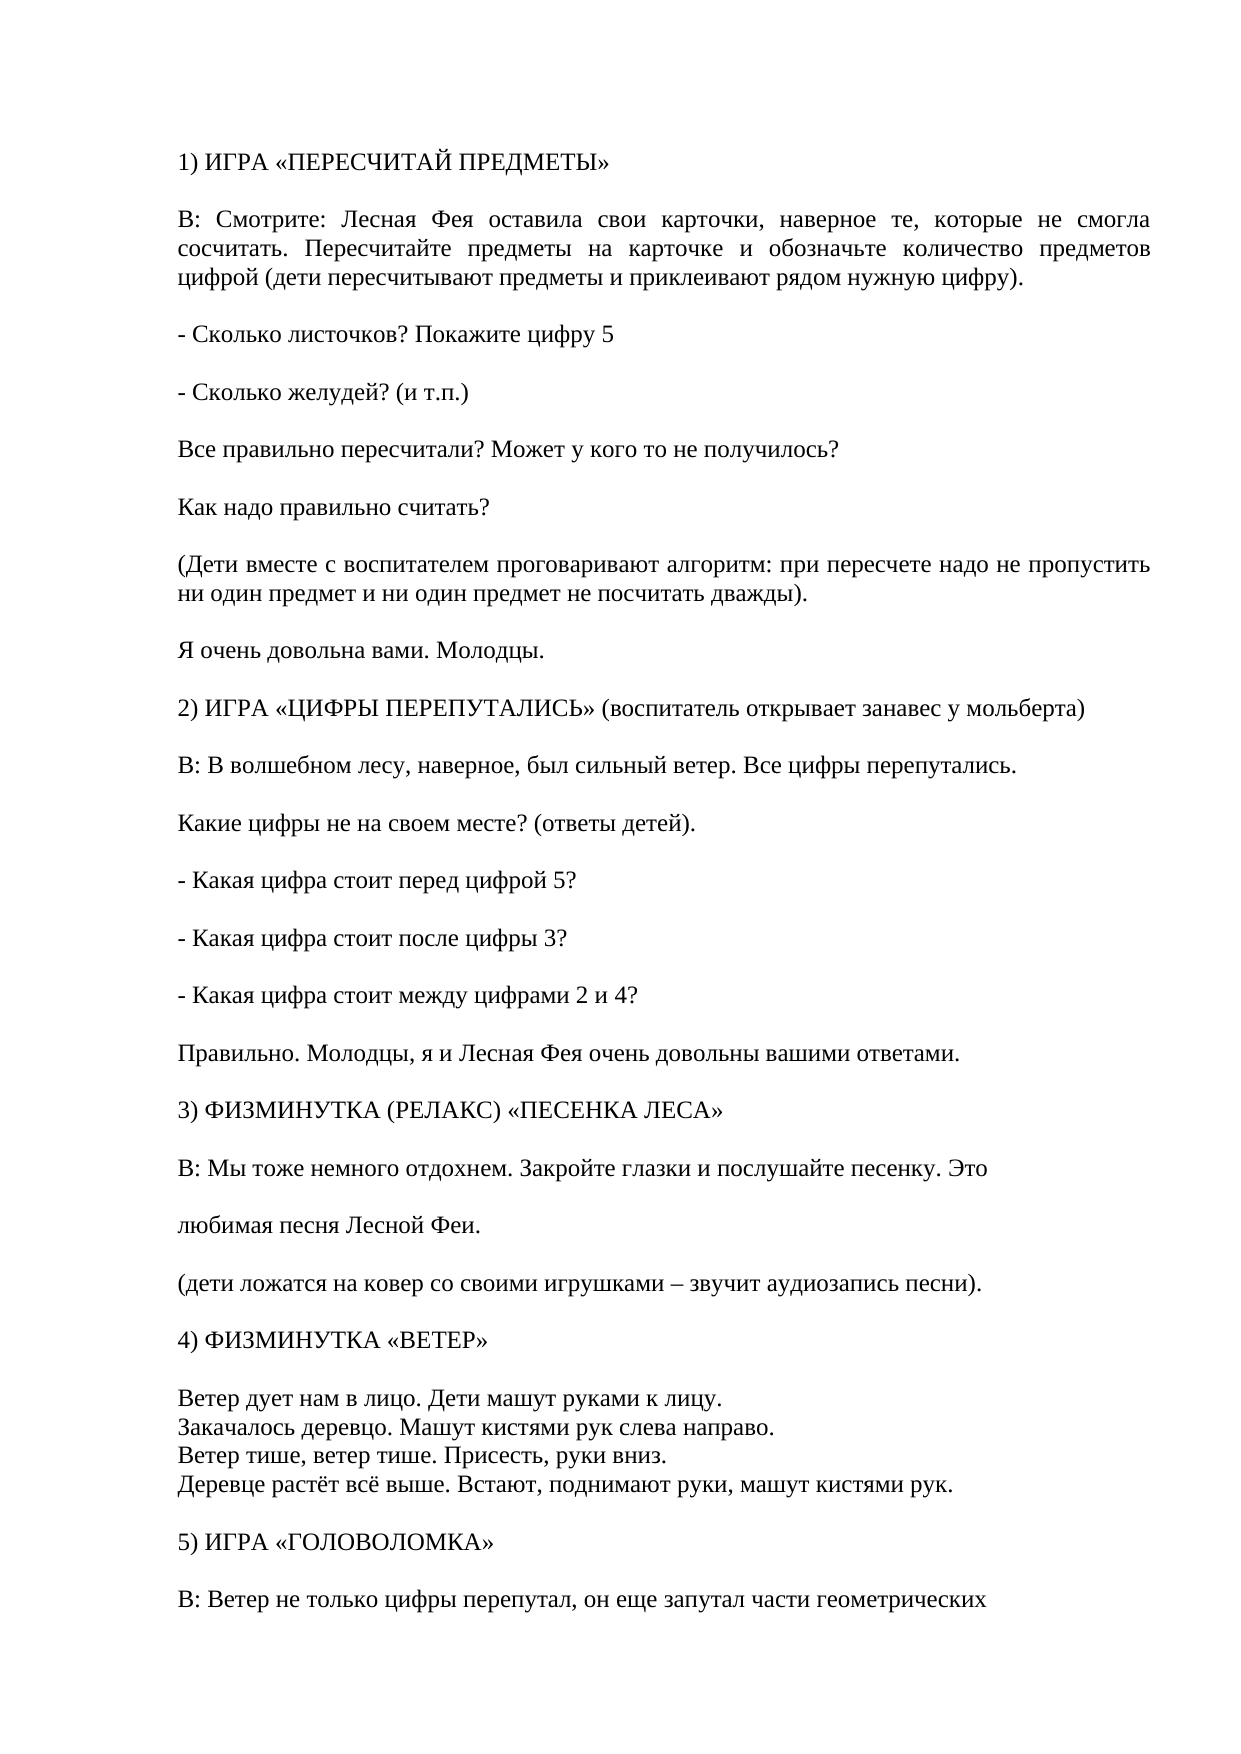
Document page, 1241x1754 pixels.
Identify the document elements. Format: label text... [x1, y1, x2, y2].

text 4) ФИЗМИНУТКА «ВЕТЕР» [177, 1326, 1152, 1354]
text Все правильно пересчитали? Может у кого то не получилось? [177, 434, 1152, 463]
text В: Мы тоже немного отдохнем. Закройте глазки и послушайте песенку. Это [177, 1153, 1152, 1182]
text Ветер дует нам в лицо. Дети машут руками к лицу. [177, 1383, 1152, 1412]
text Правильно. Молодцы, я и Лесная Фея очень довольны вашими ответами. [177, 1038, 1152, 1067]
text 1) ИГРА «ПЕРЕСЧИТАЙ ПРЕДМЕТЫ» [177, 147, 1152, 176]
text 5) ИГРА «ГОЛОВОЛОМКА» [177, 1527, 1152, 1556]
text В: Ветер не только цифры перепутал, он еще запутал части геометрических [177, 1584, 1152, 1613]
text Как надо правильно считать? [177, 492, 1152, 521]
text любимая песня Лесной Феи. [177, 1211, 1152, 1239]
text - Какая цифра стоит после цифры 3? [177, 923, 1152, 952]
text Ветер тише, ветер тише. Присесть, руки вниз. [177, 1441, 1152, 1469]
text - Какая цифра стоит перед цифрой 5? [177, 866, 1152, 894]
text В: В волшебном лесу, наверное, был сильный ветер. Все цифры перепутались. [177, 751, 1152, 779]
text В: Смотрите: Лесная Фея оставила свои карточки, наверное те, которые не смогла сосчитать. Пересчитайте предметы на карточке и обозначьте количество предметов цифрой (дети пересчитывают предметы и приклеивают рядом нужную цифру). [177, 204, 1152, 291]
text (Дети вместе с воспитателем проговаривают алгоритм: при пересчете надо не пропустить ни один предмет и ни один предмет не посчитать дважды). [177, 549, 1152, 607]
text Я очень довольна вами. Молодцы. [177, 636, 1152, 664]
text Деревце растёт всё выше. Встают, поднимают руки, машут кистями рук. [177, 1469, 1152, 1498]
text Какие цифры не на своем месте? (ответы детей). [177, 808, 1152, 837]
text Закачалось деревцо. Машут кистями рук слева направо. [177, 1412, 1152, 1441]
text 3) ФИЗМИНУТКА (РЕЛАКС) «ПЕСЕНКА ЛЕСА» [177, 1096, 1152, 1124]
text 2) ИГРА «ЦИФРЫ ПЕРЕПУТАЛИСЬ» (воспитатель открывает занавес у мольберта) [177, 693, 1152, 722]
text - Сколько желудей? (и т.п.) [177, 377, 1152, 406]
text - Какая цифра стоит между цифрами 2 и 4? [177, 981, 1152, 1009]
text (дети ложатся на ковер со своими игрушками – звучит аудиозапись песни). [177, 1268, 1152, 1297]
text - Сколько листочков? Покажите цифру 5 [177, 319, 1152, 348]
